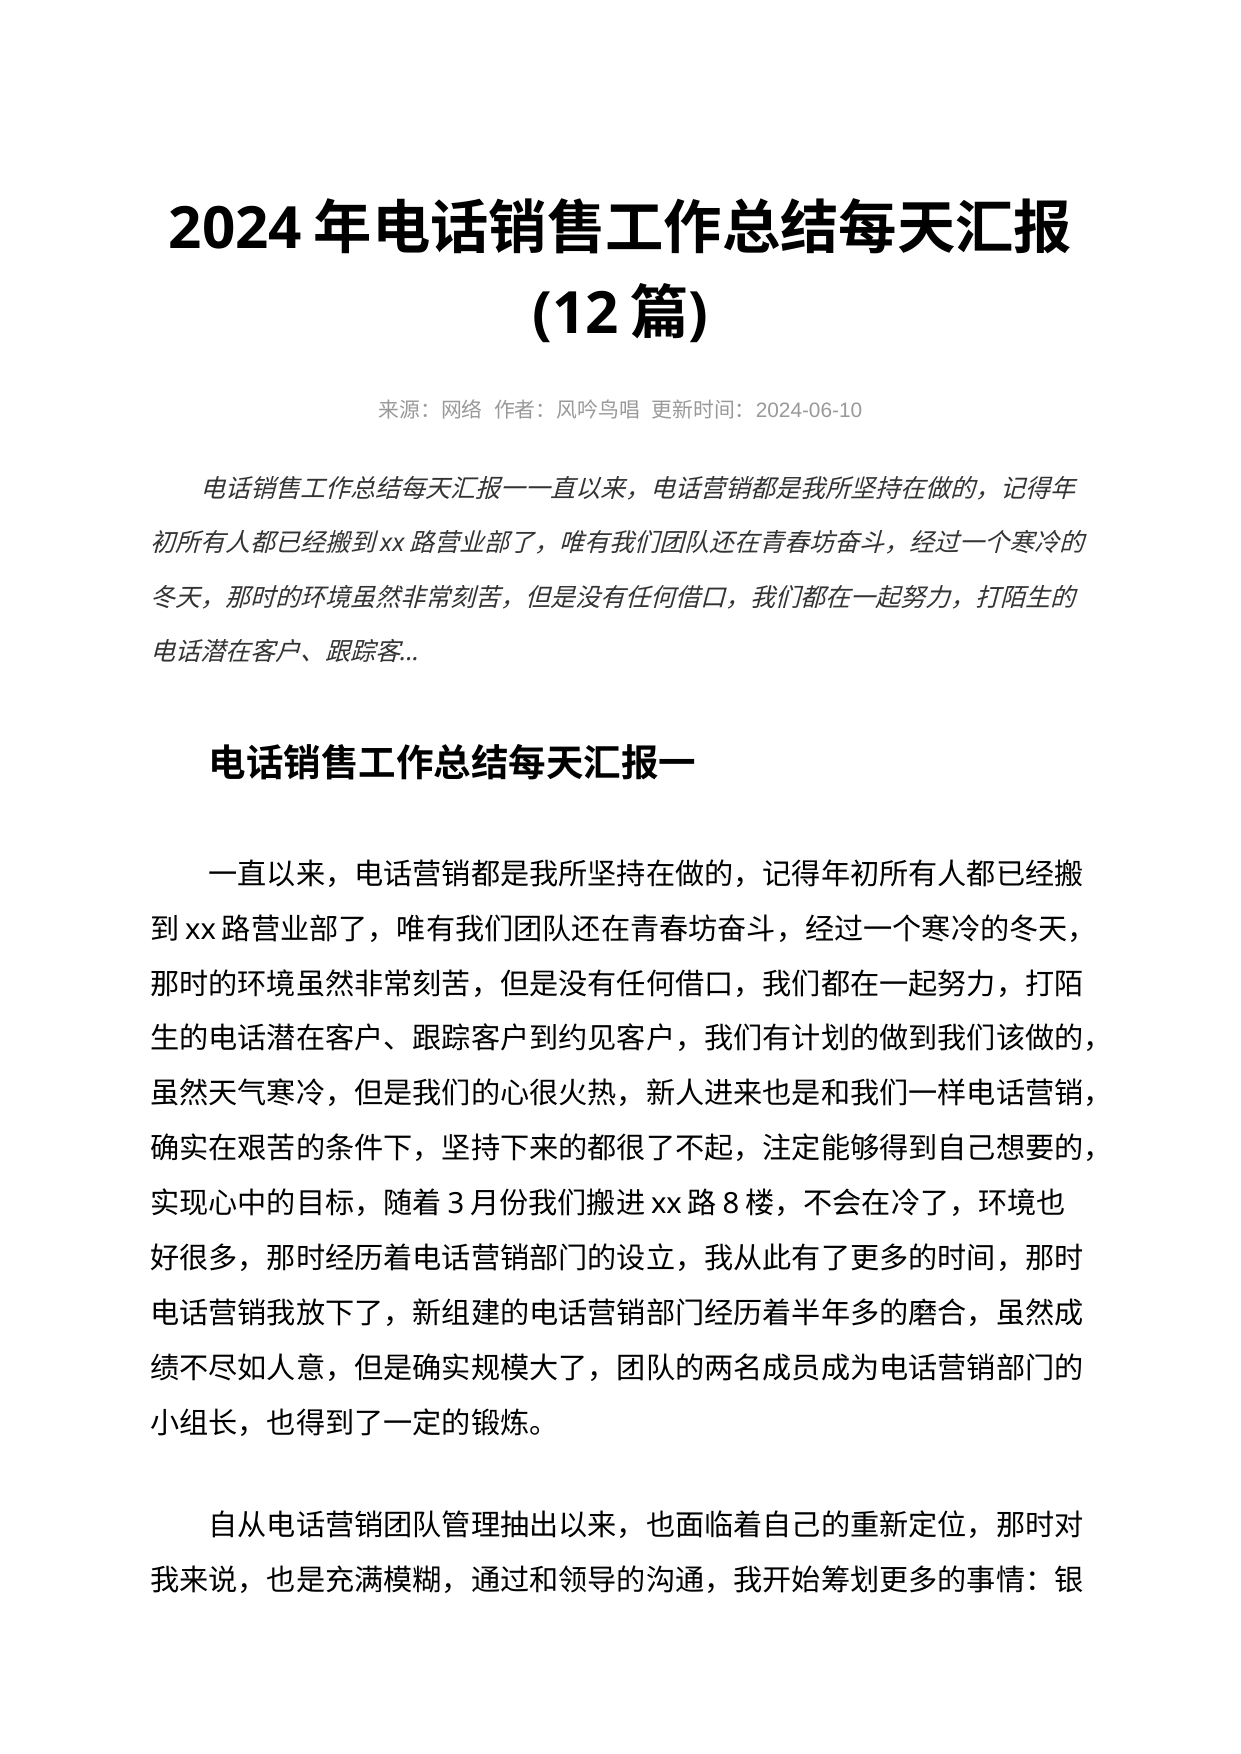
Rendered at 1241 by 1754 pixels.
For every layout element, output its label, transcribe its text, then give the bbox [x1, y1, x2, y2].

text 电话销售工作总结每天汇报一一直以来，电话营销都是我所坚持在做的，记得年初所有人都已经搬到xx路营业部了，唯有我们团队还在青春坊奋斗，经过一个寒冷的冬天，那时的环境虽然非常刻苦，但是没有任何借口，我们都在一起努力，打陌生的电话潜在客户、跟踪客... [150, 468, 1090, 668]
text 电话销售工作总结每天汇报一 [150, 733, 1090, 787]
subtitle 2024年电话销售工作总结每天汇报(12篇) [150, 181, 1090, 351]
text 一直以来，电话营销都是我所坚持在做的，记得年初所有人都已经搬到xx路营业部了，唯有我们团队还在青春坊奋斗，经过一个寒冷的冬天，那时的环境虽然非常刻苦，但是没有任何借口，我们都在一起努力，打陌生的电话潜在客户、跟踪客户到约见客户，我们有计划的做到我们该做的，虽然天气寒冷，但是我们的心很火热，新人进来也是和我们一样电话营销，确实在艰苦的条件下，坚持下来的都很了不起，注定能够得到自己想要的，实现心中的目标，随着3月份我们搬进xx路8楼，不会在冷了，环境也好很多，那时经历着电话营销部门的设立，我从此有了更多的时间，那时电话营销我放下了，新组建的电话营销部门经历着半年多的磨合，虽然成绩不尽如人意，但是确实规模大了，团队的两名成员成为电话营销部门的小组长，也得到了一定的锻炼。 [150, 850, 1090, 1442]
text 来源：网络 作者：风吟鸟唱 更新时间：2024-06-10 [150, 398, 1090, 422]
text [150, 1501, 1090, 1598]
